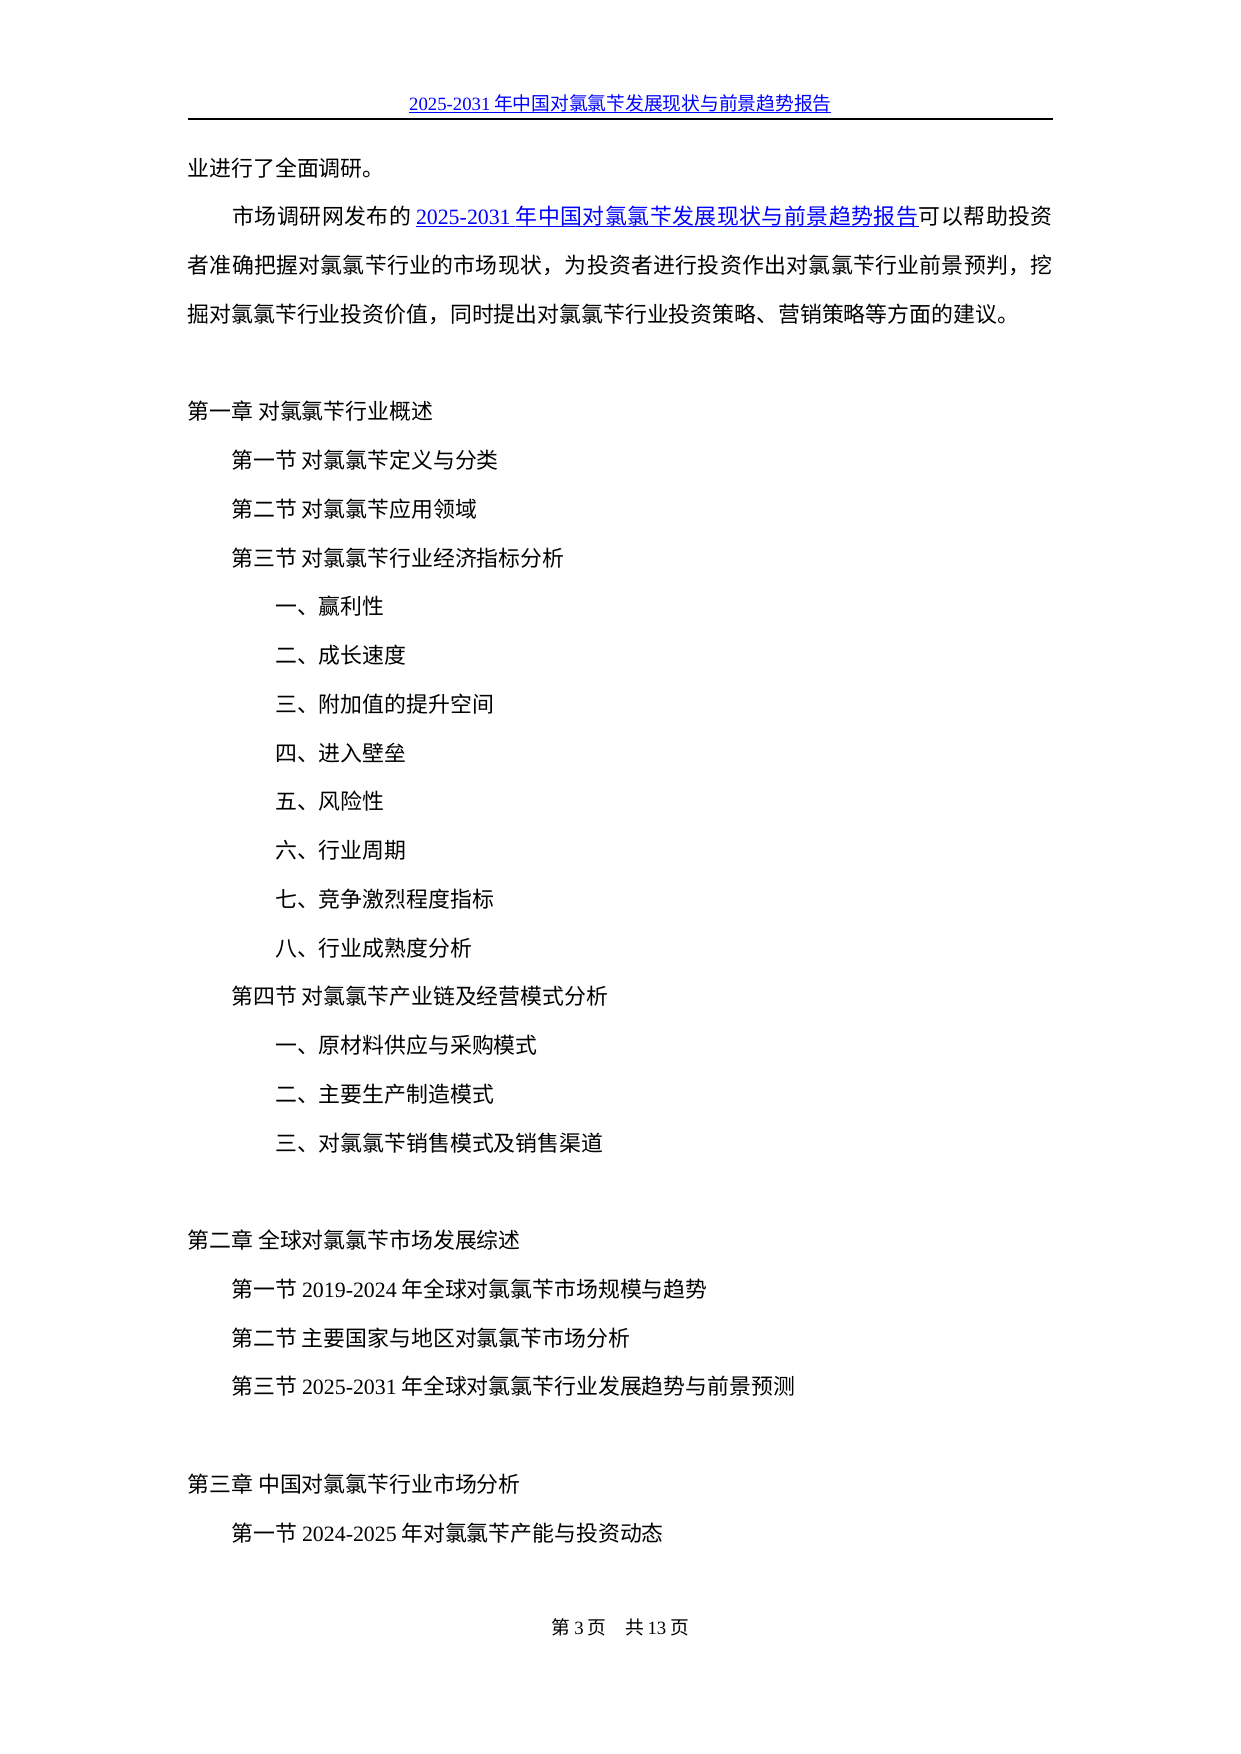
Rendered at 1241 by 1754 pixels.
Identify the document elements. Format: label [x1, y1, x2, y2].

text [187, 150, 1053, 1548]
